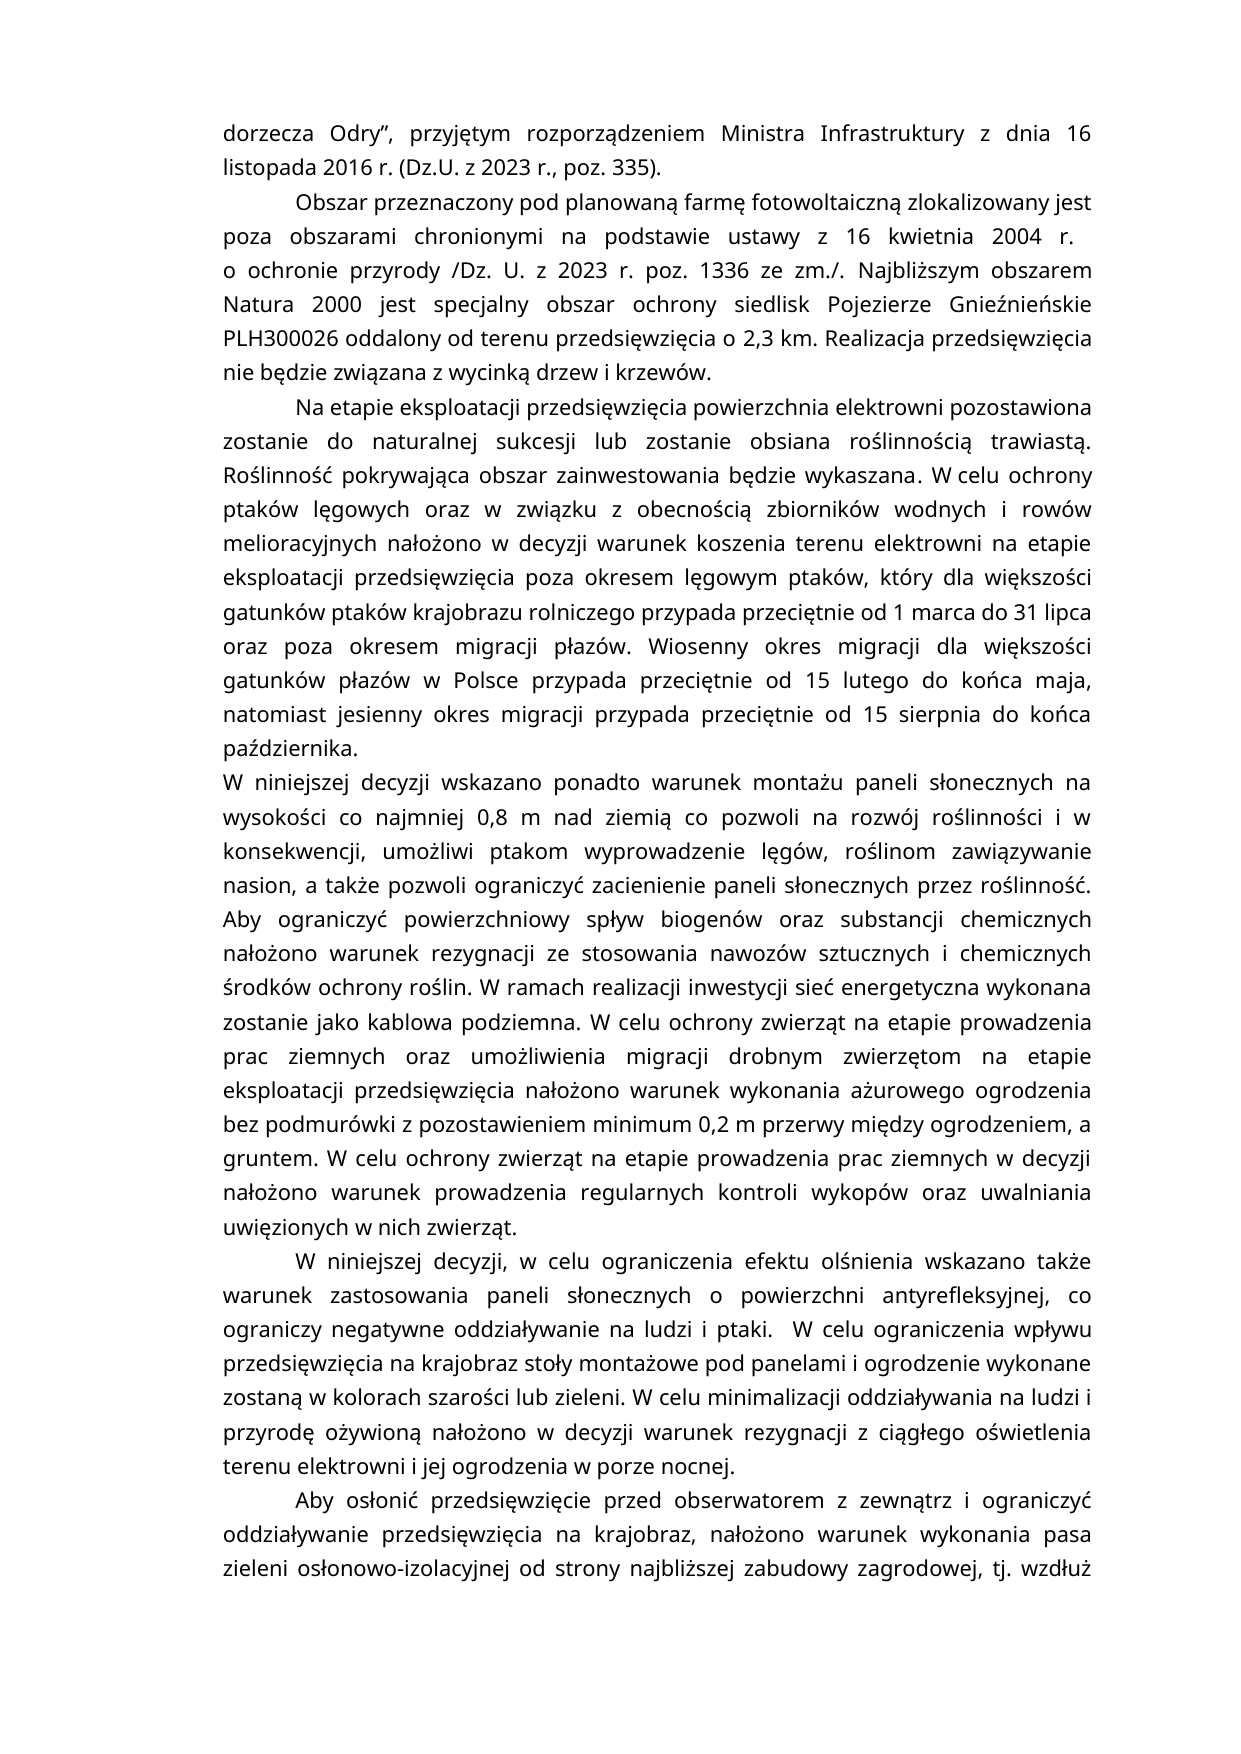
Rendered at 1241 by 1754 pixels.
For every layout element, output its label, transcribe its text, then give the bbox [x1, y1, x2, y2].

text Na etapie eksploatacji przedsięwzięcia powierzchnia elektrowni pozostawiona zostanie do naturalnej sukcesji lub zostanie obsiana roślinnością trawiastą. Roślinność pokrywająca obszar zainwestowania będzie wykaszana. W celu ochrony ptaków lęgowych oraz w związku z obecnością zbiorników wodnych i rowów melioracyjnych nałożono w decyzji warunek koszenia terenu elektrowni na etapie eksploatacji przedsięwzięcia poza okresem lęgowym ptaków, który dla większości gatunków ptaków krajobrazu rolniczego przypada przeciętnie od 1 marca do 31 lipca oraz poza okresem migracji płazów. Wiosenny okres migracji dla większości gatunków płazów w Polsce przypada przeciętnie od 15 lutego do końca maja, natomiast jesienny okres migracji przypada przeciętnie od 15 sierpnia do końca października. [223, 391, 1093, 763]
text W niniejszej decyzji, w celu ograniczenia efektu olśnienia wskazano także warunek zastosowania paneli słonecznych o powierzchni antyrefleksyjnej, co ograniczy negatywne oddziaływanie na ludzi i ptaki. W celu ograniczenia wpływu przedsięwzięcia na krajobraz stoły montażowe pod panelami i ogrodzenie wykonane zostaną w kolorach szarości lub zieleni. W celu minimalizacji oddziaływania na ludzi i przyrodę ożywioną nałożono w decyzji warunek rezygnacji z ciągłego oświetlenia terenu elektrowni i jej ogrodzenia w porze nocnej. [223, 1246, 1093, 1480]
text W niniejszej decyzji wskazano ponadto warunek montażu paneli słonecznych na wysokości co najmniej 0,8 m nad ziemią co pozwoli na rozwój roślinności i w konsekwencji, umożliwi ptakom wyprowadzenie lęgów, roślinom zawiązywanie nasion, a także pozwoli ograniczyć zacienienie paneli słonecznych przez roślinność. Aby ograniczyć powierzchniowy spływ biogenów oraz substancji chemicznych nałożono warunek rezygnacji ze stosowania nawozów sztucznych i chemicznych środków ochrony roślin. W ramach realizacji inwestycji sieć energetyczna wykonana zostanie jako kablowa podziemna. W celu ochrony zwierząt na etapie prowadzenia prac ziemnych oraz umożliwienia migracji drobnym zwierzętom na etapie eksploatacji przedsięwzięcia nałożono warunek wykonania ażurowego ogrodzenia bez podmurówki z pozostawieniem minimum 0,2 m przerwy między ogrodzeniem, a gruntem. W celu ochrony zwierząt na etapie prowadzenia prac ziemnych w decyzji nałożono warunek prowadzenia regularnych kontroli wykopów oraz uwalniania uwięzionych w nich zwierząt. [223, 767, 1093, 1241]
text Obszar przeznaczony pod planowaną farmę fotowoltaiczną zlokalizowany jest poza obszarami chronionymi na podstawie ustawy z 16 kwietnia 2004 r. o ochronie przyrody /Dz. U. z 2023 r. poz. 1336 ze zm./. Najbliższym obszarem Natura 2000 jest specjalny obszar ochrony siedlisk Pojezierze Gnieźnieńskie PLH300026 oddalony od terenu przedsięwzięcia o 2,3 km. Realizacja przedsięwzięcia nie będzie związana z wycinką drzew i krzewów. [223, 186, 1093, 387]
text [223, 118, 1093, 182]
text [223, 1485, 1093, 1583]
